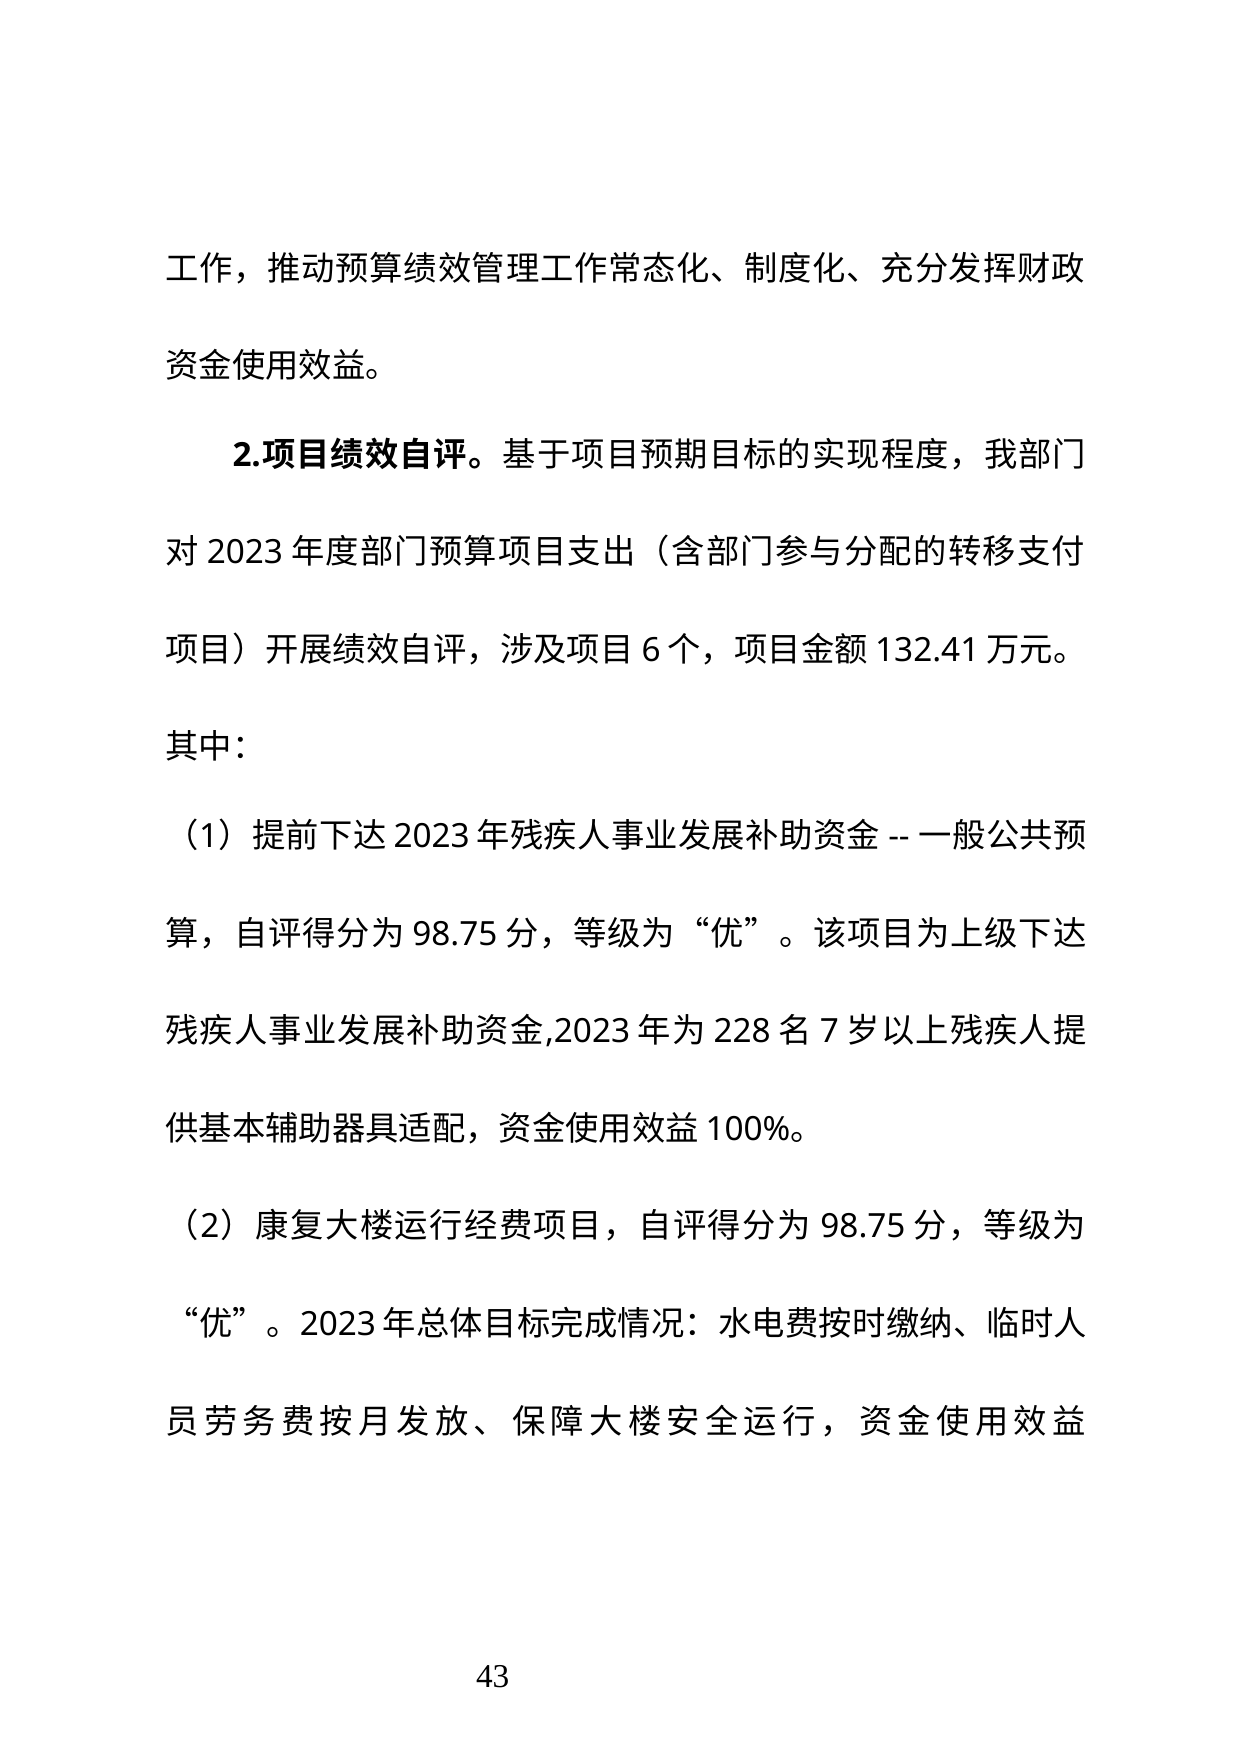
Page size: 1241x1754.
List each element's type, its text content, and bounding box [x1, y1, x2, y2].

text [165, 801, 1087, 1451]
text 2.项目绩效自评。基于项目预期目标的实现程度，我部门对2023年度部门预算项目支出（含部门参与分配的转移支付项目）开展绩效自评，涉及项目6个，项目金额132.41万元。其中： [165, 419, 1087, 777]
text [165, 233, 1087, 395]
